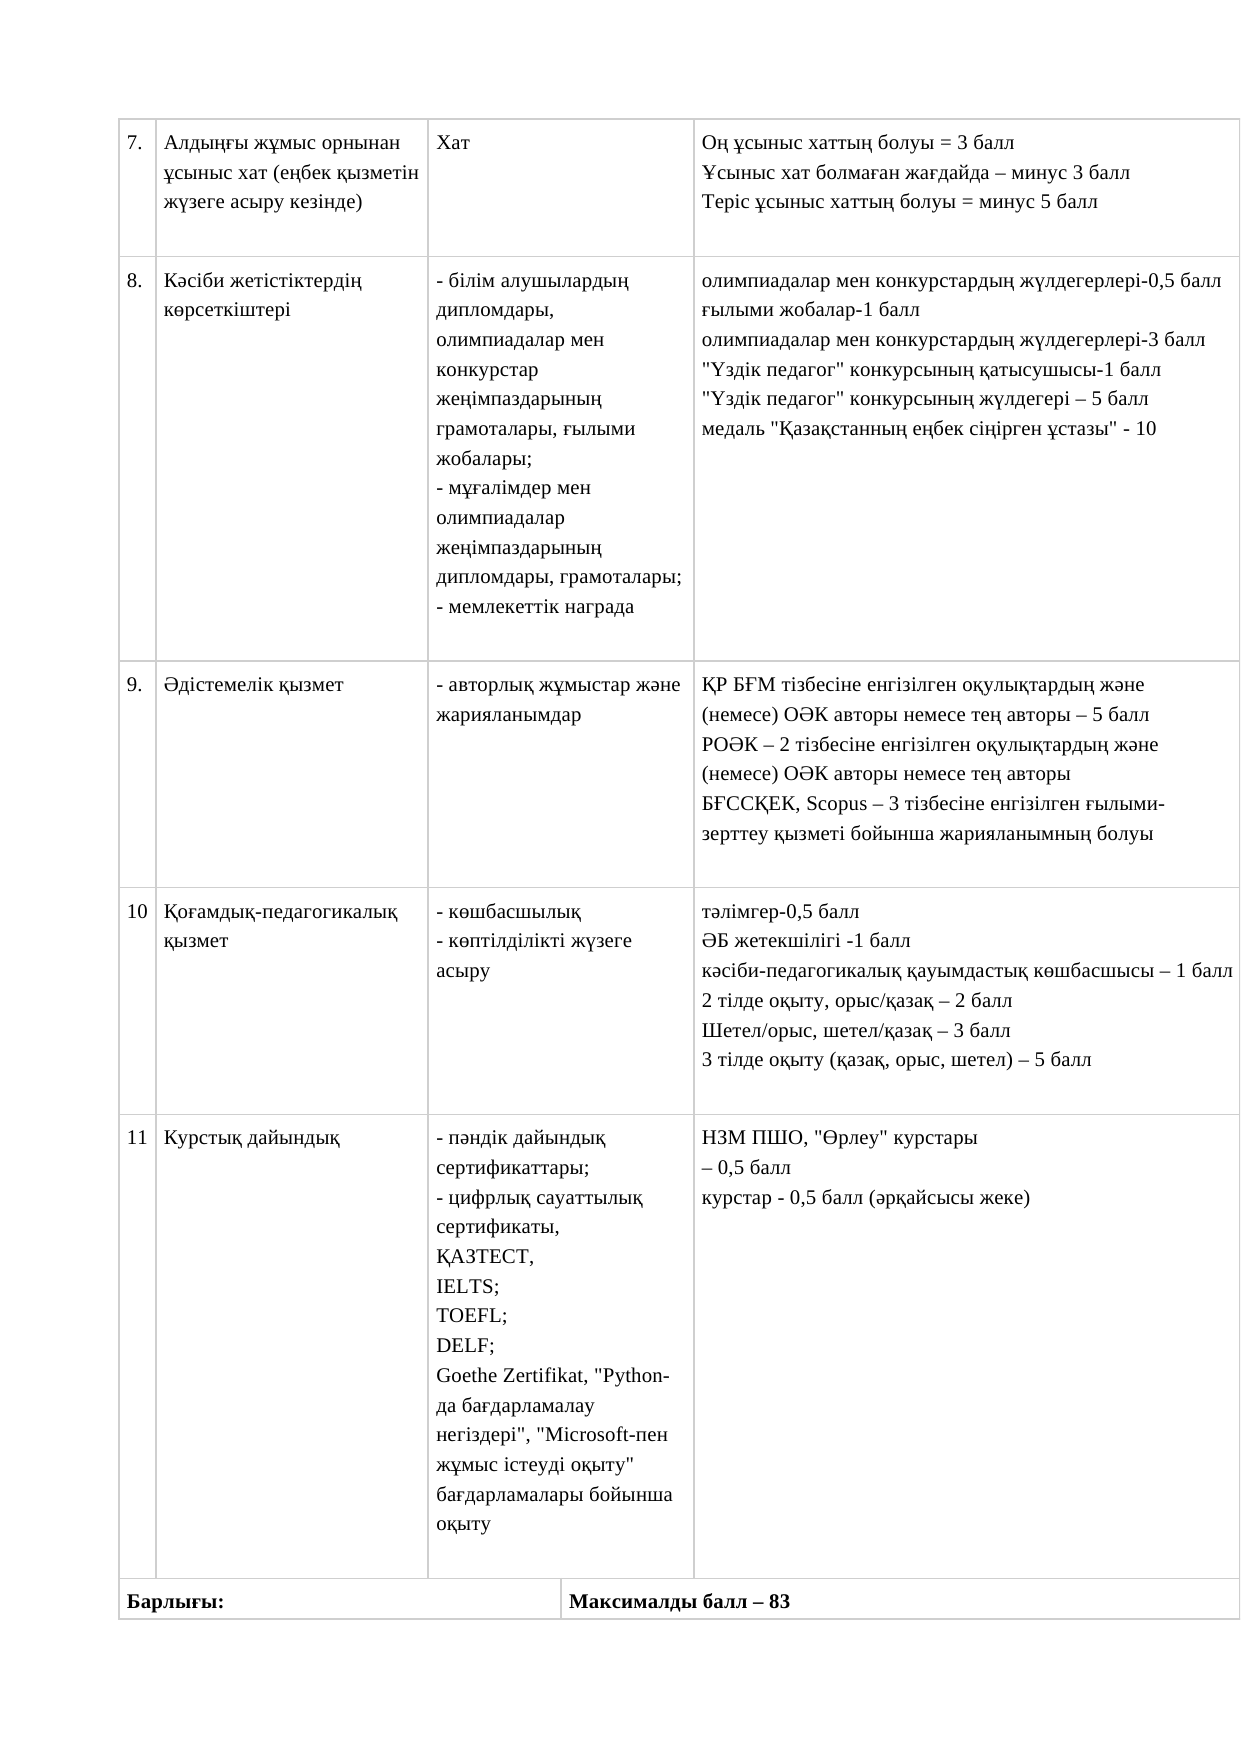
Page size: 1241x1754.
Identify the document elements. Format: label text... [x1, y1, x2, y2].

table_cell НЗМ ПШО, "Өрлеу" курстары – 0,5 балл курстар - 0,5 балл (әрқайсысы жеке) [695, 1115, 1239, 1577]
table_cell Барлығы: [120, 1579, 560, 1618]
table_cell Оң ұсыныс хаттың болуы = 3 балл Ұсыныс хат болмаған жағдайда – минус 3 балл Теріс ұсыныс хаттың болуы = минус 5 балл [695, 120, 1239, 256]
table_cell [562, 1579, 1239, 1618]
table_cell - пәндік дайындық сертификаттары; - цифрлық сауаттылық сертификаты, ҚАЗТЕСТ, IELTS; TOEFL; DELF; Goethe Zertifikat, "Python-да бағдарламалау негіздері", "Microsoft-пен жұмыс істеуді оқыту" бағдарламалары бойынша оқыту [429, 1115, 693, 1577]
table_cell Алдыңғы жұмыс орнынан ұсыныс хат (еңбек қызметін жүзеге асыру кезінде) [157, 120, 427, 256]
table_cell Әдістемелік қызмет [157, 662, 427, 887]
table_cell тәлімгер-0,5 балл ӘБ жетекшілігі -1 балл кәсіби-педагогикалық қауымдастық көшбасшысы – 1 балл 2 тілде оқыту, орыс/қазақ – 2 балл Шетел/орыс, шетел/қазақ – 3 балл 3 тілде оқыту (қазақ, орыс, шетел) – 5 балл [695, 888, 1239, 1113]
table_cell 7. [120, 120, 155, 256]
table_cell Хат [429, 120, 693, 256]
table_cell Кәсіби жетістіктердің көрсеткіштері [157, 257, 427, 660]
table_cell 9. [120, 662, 155, 887]
table_cell - білім алушылардың дипломдары, олимпиадалар мен конкурстар жеңімпаздарының грамоталары, ғылыми жобалары; - мұғалімдер мен олимпиадалар жеңімпаздарының дипломдары, грамоталары; - мемлекеттік награда [429, 257, 693, 660]
table_cell - авторлық жұмыстар және жарияланымдар [429, 662, 693, 887]
table_cell Курстық дайындық [157, 1115, 427, 1577]
table_cell ҚР БҒМ тізбесіне енгізілген оқулықтардың және (немесе) ОӘК авторы немесе тең авторы – 5 балл РОӘК – 2 тізбесіне енгізілген оқулықтардың және (немесе) ОӘК авторы немесе тең авторы БҒССҚЕК, Scopus – 3 тізбесіне енгізілген ғылыми-зерттеу қызметі бойынша жарияланымның болуы [695, 662, 1239, 887]
table_cell Қоғамдық-педагогикалық қызмет [157, 888, 427, 1113]
table_cell 8. [120, 257, 155, 660]
table_cell олимпиадалар мен конкурстардың жүлдегерлері-0,5 балл ғылыми жобалар-1 балл олимпиадалар мен конкурстардың жүлдегерлері-3 балл "Үздік педагог" конкурсының қатысушысы-1 балл "Үздік педагог" конкурсының жүлдегері – 5 балл медаль "Қазақстанның еңбек сіңірген ұстазы" - 10 [695, 257, 1239, 660]
table_cell 11 [120, 1115, 155, 1577]
table_cell - көшбасшылық - көптілділікті жүзеге асыру [429, 888, 693, 1113]
table_cell 10 [120, 888, 155, 1113]
